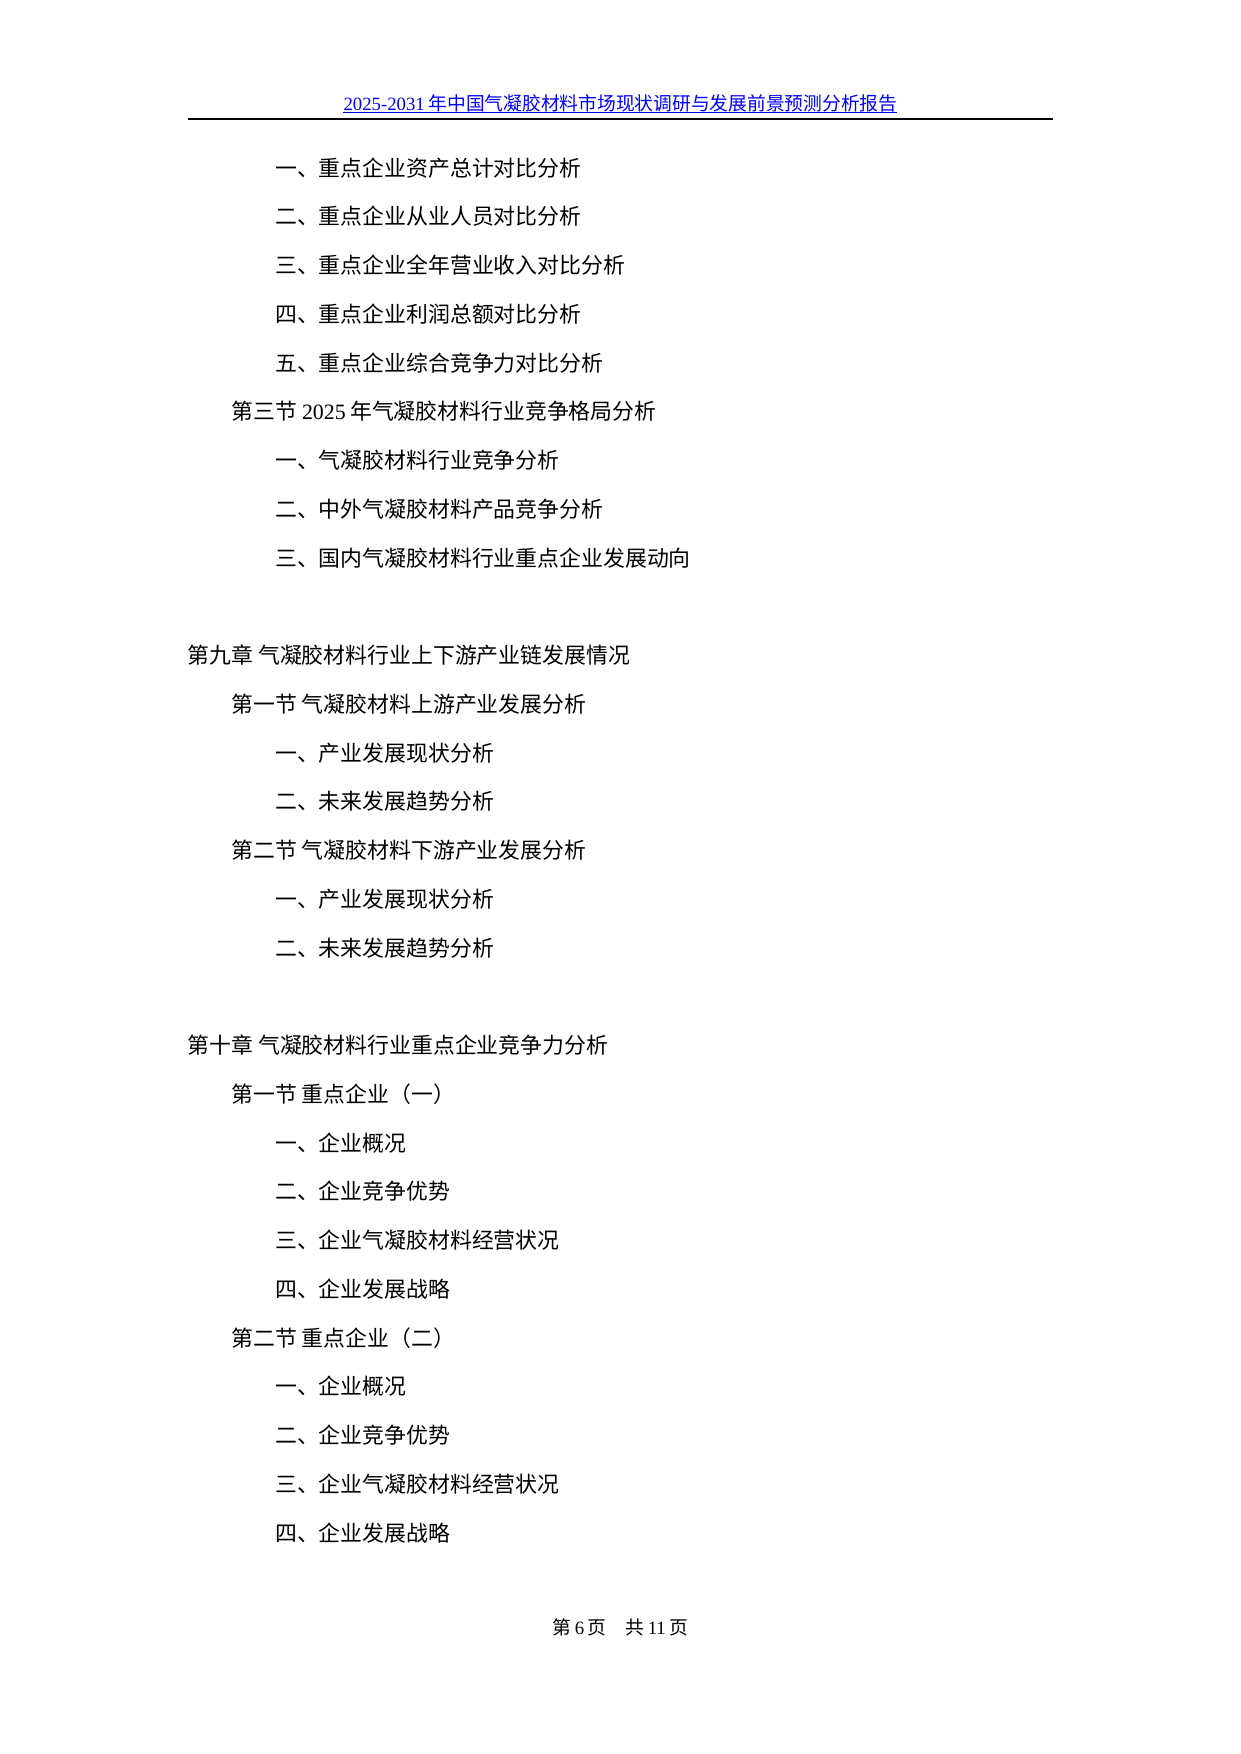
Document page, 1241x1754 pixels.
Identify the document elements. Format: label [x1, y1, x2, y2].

text [187, 150, 1053, 1548]
